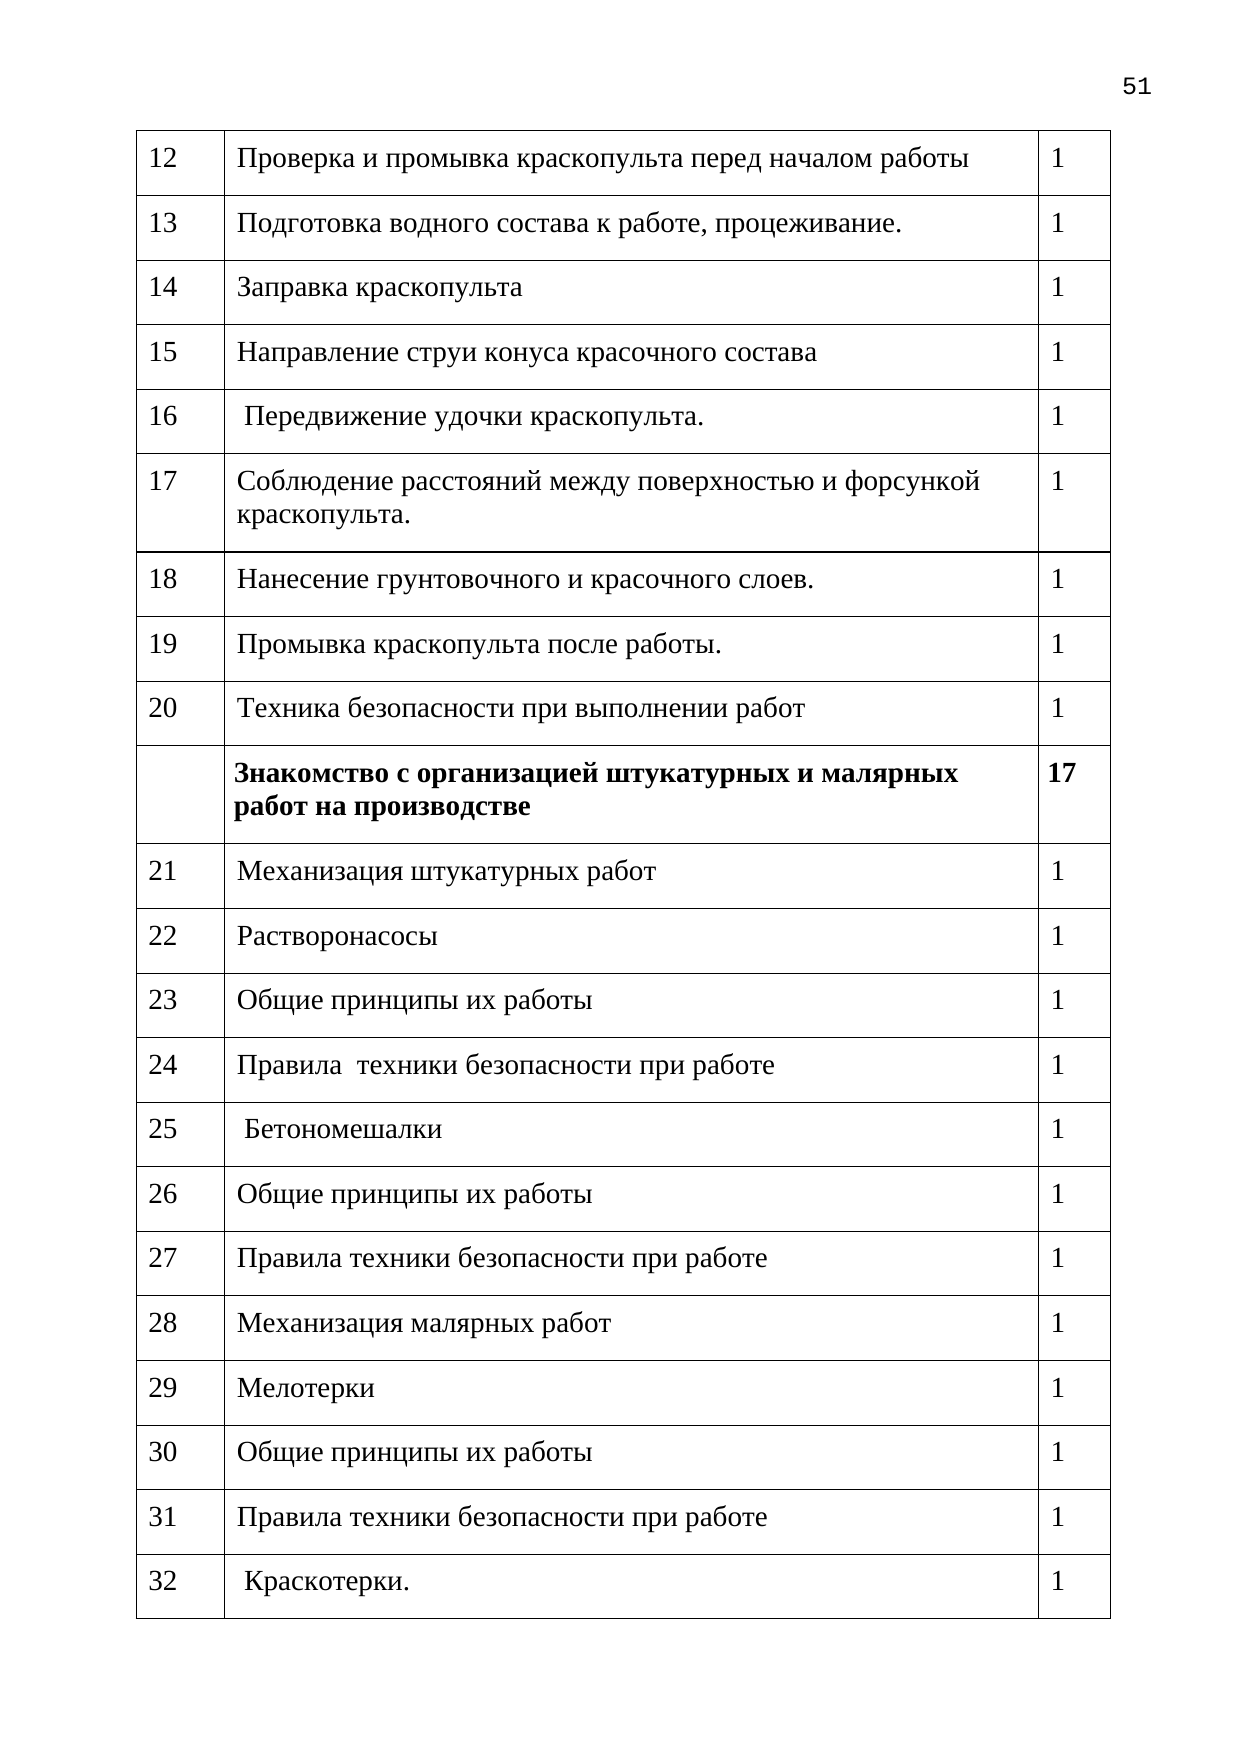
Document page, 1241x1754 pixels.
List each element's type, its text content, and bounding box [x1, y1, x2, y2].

table_cell Общие принципы их работы [225, 1167, 1038, 1231]
table_cell Общие принципы их работы [225, 1426, 1038, 1489]
table_cell 1 [1039, 1232, 1110, 1295]
table_cell Нанесение грунтовочного и красочного слоев. [225, 553, 1038, 616]
table_cell Направление струи конуса красочного состава [225, 325, 1038, 389]
table_cell 24 [137, 1038, 224, 1102]
table_cell Подготовка водного состава к работе, процеживание. [225, 196, 1038, 259]
table_cell 31 [137, 1490, 224, 1554]
table_cell 1 [1039, 844, 1110, 908]
table_cell 20 [137, 682, 224, 745]
table_cell 28 [137, 1296, 224, 1360]
table_cell Правила техники безопасности при работе [225, 1490, 1038, 1554]
table_cell [137, 746, 224, 843]
table_cell 1 [1039, 1296, 1110, 1360]
table_cell 1 [1039, 1426, 1110, 1489]
table_cell 17 [137, 454, 224, 551]
table_cell 1 [1039, 1038, 1110, 1102]
table_cell 1 [1039, 454, 1110, 551]
table_cell Заправка краскопульта [225, 261, 1038, 324]
table_cell Общие принципы их работы [225, 974, 1038, 1037]
table_cell Проверка и промывка краскопульта перед началом работы [225, 131, 1038, 195]
table_cell 25 [137, 1103, 224, 1166]
table_cell 16 [137, 390, 224, 453]
table_cell 17 [1039, 746, 1110, 843]
table_cell 1 [1039, 1361, 1110, 1424]
table_cell 12 [137, 131, 224, 195]
table_cell 1 [1039, 325, 1110, 389]
table_cell 21 [137, 844, 224, 908]
table_cell Бетономешалки [225, 1103, 1038, 1166]
table_cell 1 [1039, 974, 1110, 1037]
table_cell Правила техники безопасности при работе [225, 1038, 1038, 1102]
table_cell 1 [1039, 261, 1110, 324]
table_cell 32 [137, 1555, 224, 1618]
table_cell 1 [1039, 909, 1110, 972]
table_cell Мелотерки [225, 1361, 1038, 1424]
table_cell 1 [1039, 553, 1110, 616]
table_cell 26 [137, 1167, 224, 1231]
table_cell Передвижение удочки краскопульта. [225, 390, 1038, 453]
table_cell 1 [1039, 682, 1110, 745]
table_cell Техника безопасности при выполнении работ [225, 682, 1038, 745]
table_cell 1 [1039, 131, 1110, 195]
table_cell Промывка краскопульта после работы. [225, 617, 1038, 681]
table_cell 18 [137, 553, 224, 616]
table_cell 19 [137, 617, 224, 681]
table_cell Правила техники безопасности при работе [225, 1232, 1038, 1295]
table_cell Механизация штукатурных работ [225, 844, 1038, 908]
table_cell 29 [137, 1361, 224, 1424]
table_cell 1 [1039, 1555, 1110, 1618]
table_cell Растворонасосы [225, 909, 1038, 972]
table_cell Знакомство с организацией штукатурных и малярных работ на производстве [225, 746, 1038, 843]
table_cell 1 [1039, 617, 1110, 681]
table_cell 15 [137, 325, 224, 389]
table_cell Соблюдение расстояний между поверхностью и форсункой краскопульта. [225, 454, 1038, 551]
table_cell 1 [1039, 196, 1110, 259]
table_cell 1 [1039, 390, 1110, 453]
table_cell 27 [137, 1232, 224, 1295]
table_cell 1 [1039, 1490, 1110, 1554]
table_cell 23 [137, 974, 224, 1037]
table_cell 30 [137, 1426, 224, 1489]
table_cell 1 [1039, 1167, 1110, 1231]
table_cell 1 [1039, 1103, 1110, 1166]
table_cell Краскотерки. [225, 1555, 1038, 1618]
table_cell Механизация малярных работ [225, 1296, 1038, 1360]
table_cell 14 [137, 261, 224, 324]
table_cell 22 [137, 909, 224, 972]
table_cell 13 [137, 196, 224, 259]
